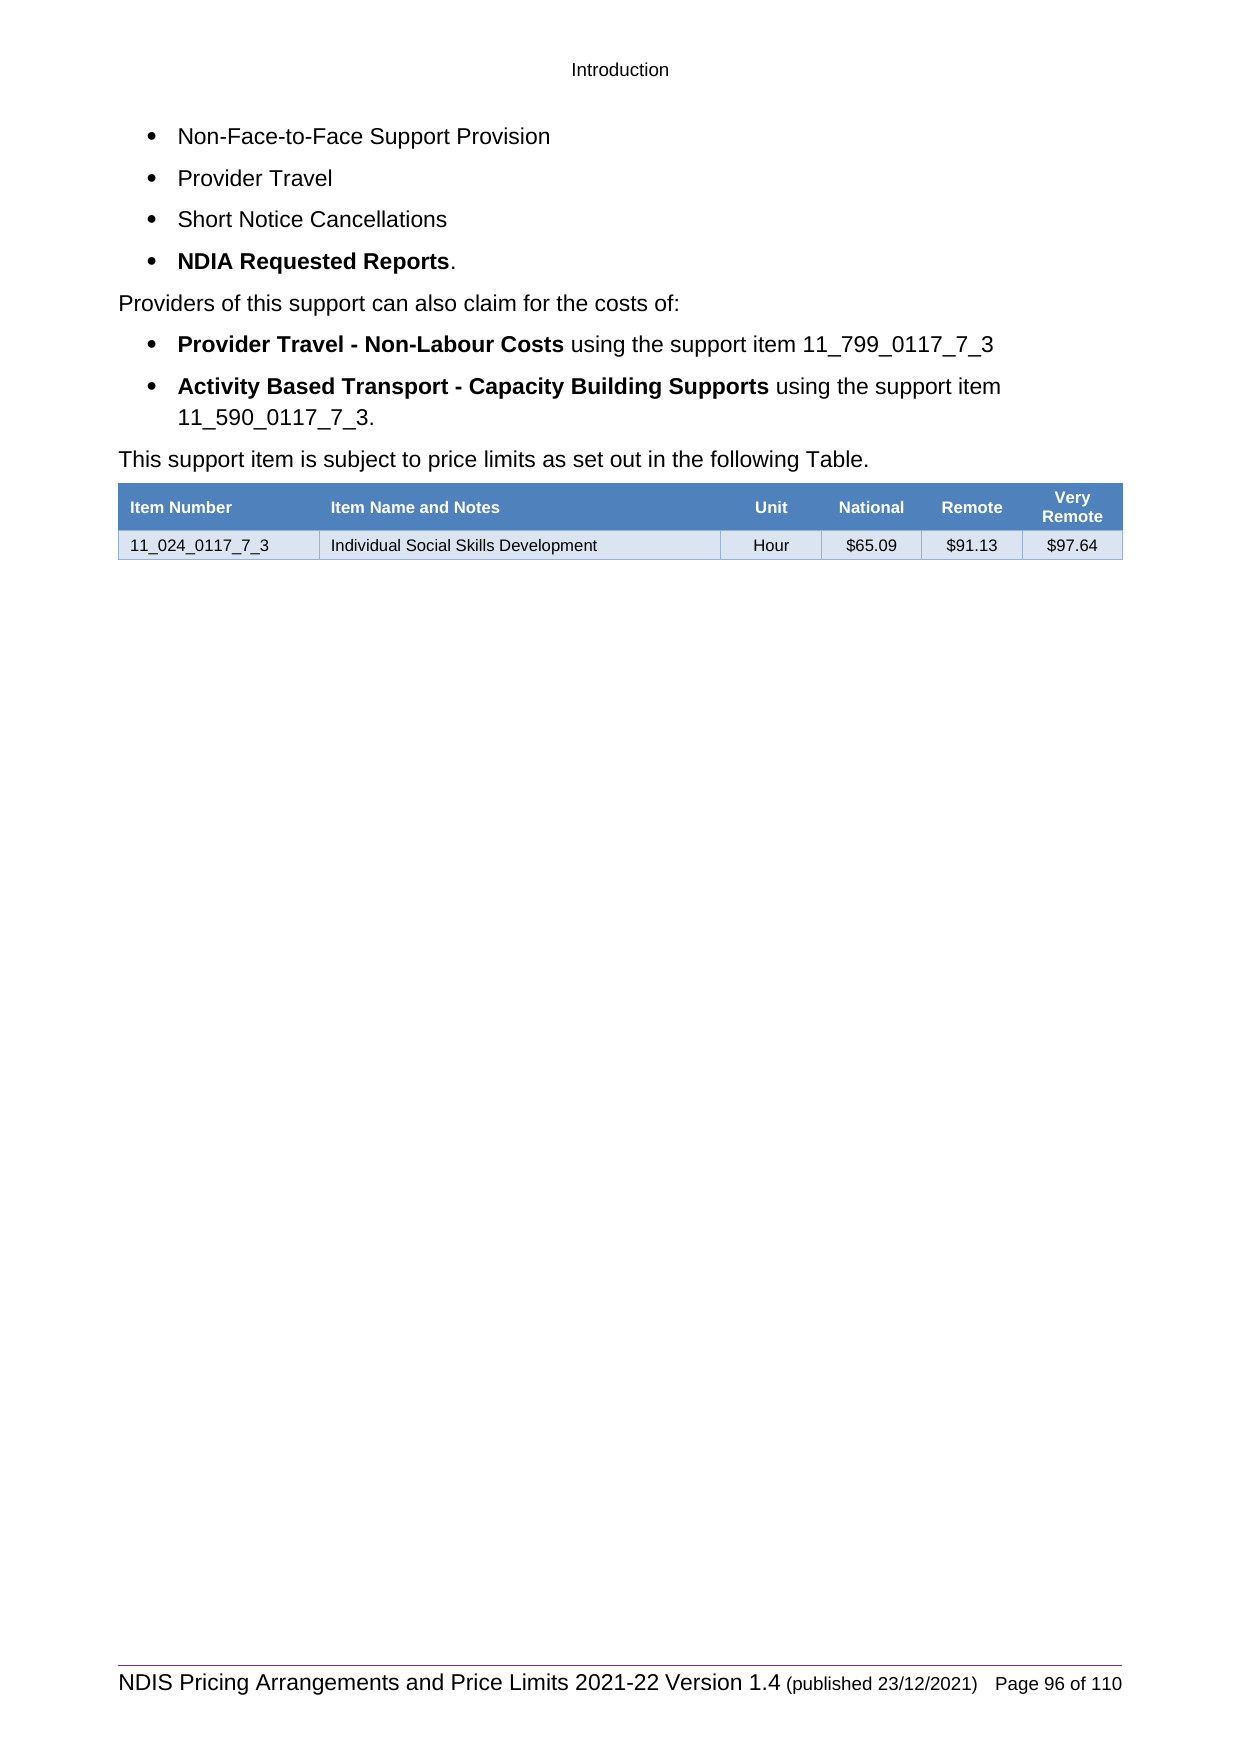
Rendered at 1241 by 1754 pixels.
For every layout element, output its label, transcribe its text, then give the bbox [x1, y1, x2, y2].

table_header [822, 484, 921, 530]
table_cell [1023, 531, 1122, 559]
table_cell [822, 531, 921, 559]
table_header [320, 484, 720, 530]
text Non-Face-to-Face Support Provision [148, 118, 1122, 149]
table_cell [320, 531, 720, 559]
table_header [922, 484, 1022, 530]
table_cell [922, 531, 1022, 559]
text Short Notice Cancellations [148, 201, 1122, 233]
text Provider Travel [148, 160, 1122, 191]
text This support item is subject to price limits as set out in the following Table. [118, 441, 1122, 472]
text Activity Based Transport - Capacity Building Supports using the support item 11_590_0117_7_3. [148, 368, 1122, 431]
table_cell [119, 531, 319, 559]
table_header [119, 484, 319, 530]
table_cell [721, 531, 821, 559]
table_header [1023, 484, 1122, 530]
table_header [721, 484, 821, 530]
text Provider Travel - Non-Labour Costs using the support item 11_799_0117_7_3 [148, 326, 1122, 358]
text NDIA Requested Reports. [148, 243, 1122, 274]
text Providers of this support can also claim for the costs of: [118, 285, 1122, 316]
